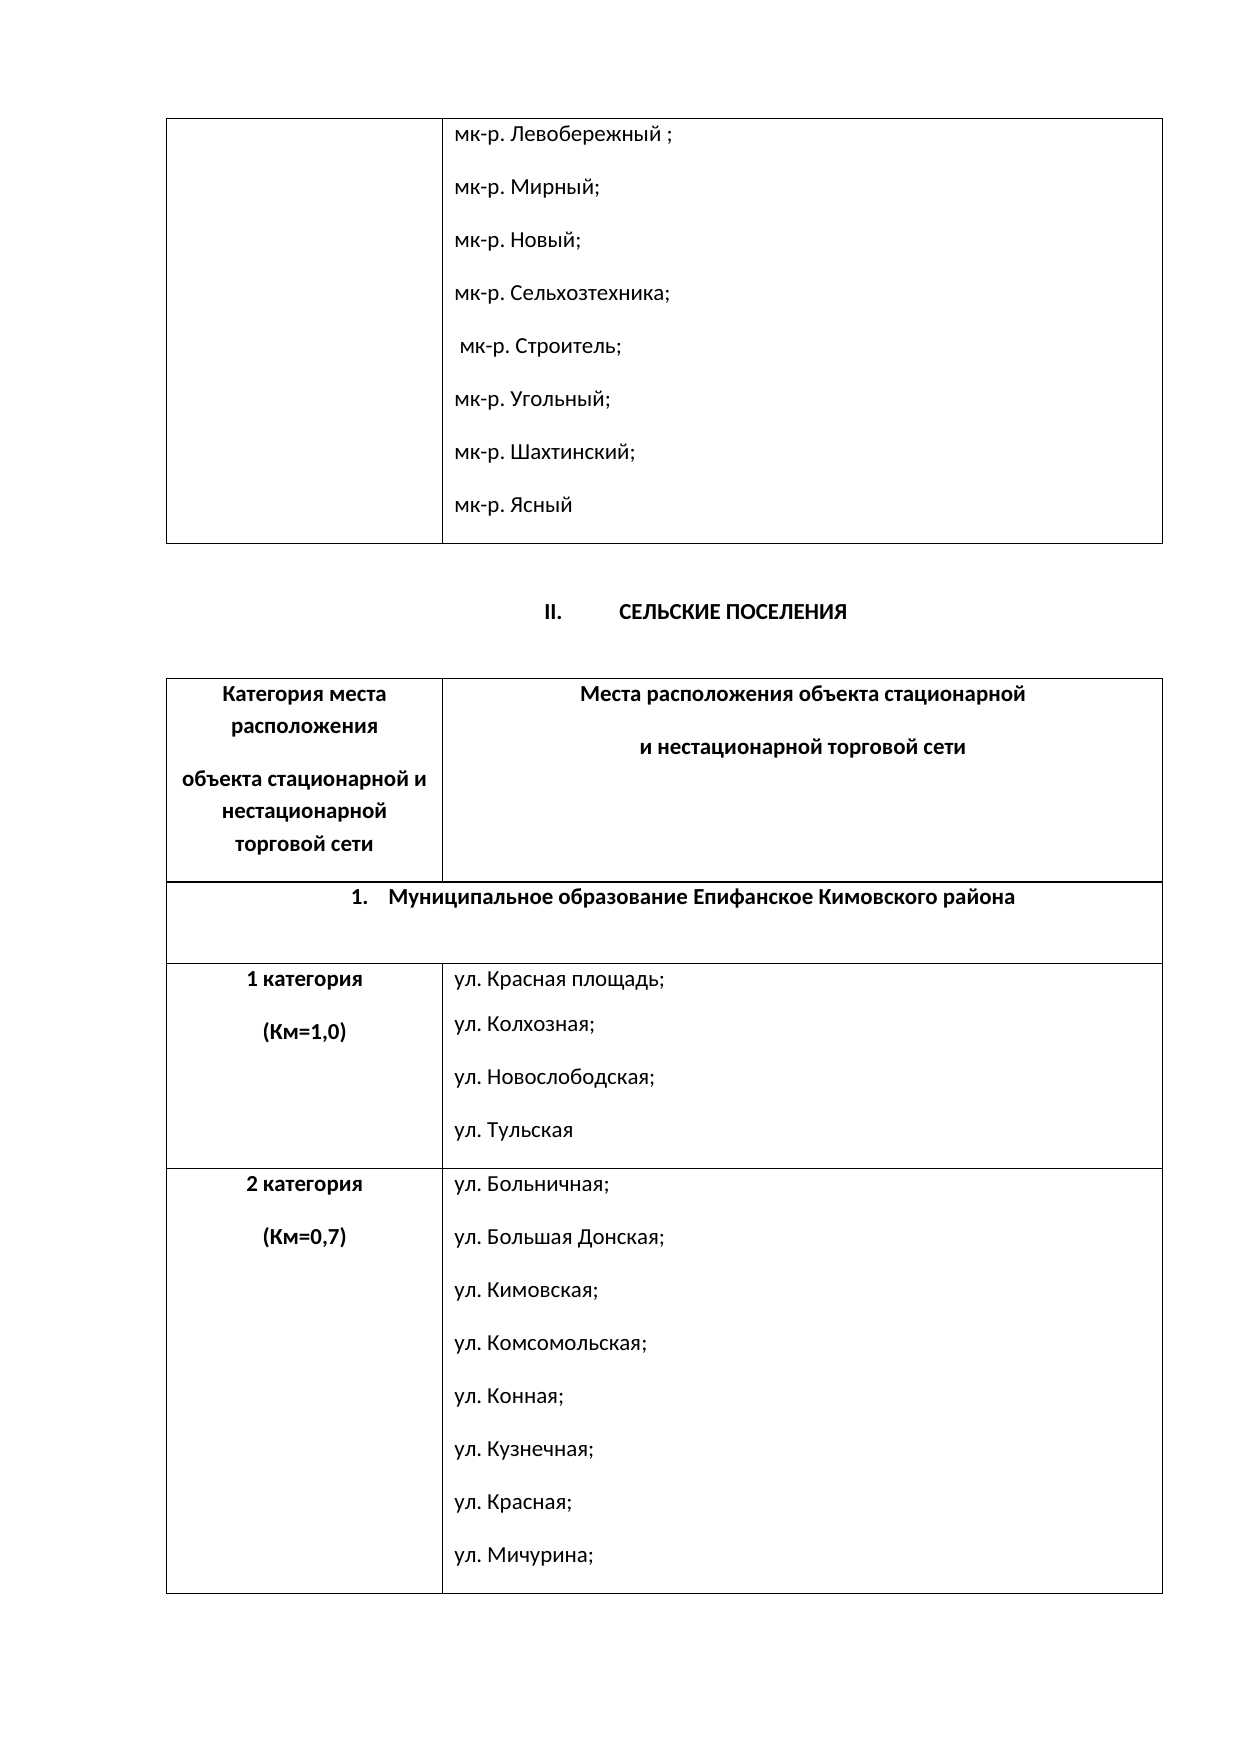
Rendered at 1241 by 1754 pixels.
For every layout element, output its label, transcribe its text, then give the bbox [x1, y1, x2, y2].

table_header Категория места расположения объекта стационарной и нестационарной торговой сети [167, 679, 442, 881]
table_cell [443, 1169, 1162, 1593]
table_cell ул. Красная площадь; ул. Колхозная; ул. Новослободская; ул. Тульская [443, 964, 1162, 1168]
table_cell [167, 1169, 442, 1593]
list СЕЛЬСКИЕ ПОСЕЛЕНИЯ [240, 597, 1152, 625]
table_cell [167, 119, 442, 543]
table_cell 1 категория (Км=1,0) [167, 964, 442, 1168]
table_header Места расположения объекта стационарной и нестационарной торговой сети [443, 679, 1162, 881]
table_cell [443, 119, 1162, 543]
table_cell Муниципальное образование Епифанское Кимовского района [167, 883, 1162, 963]
